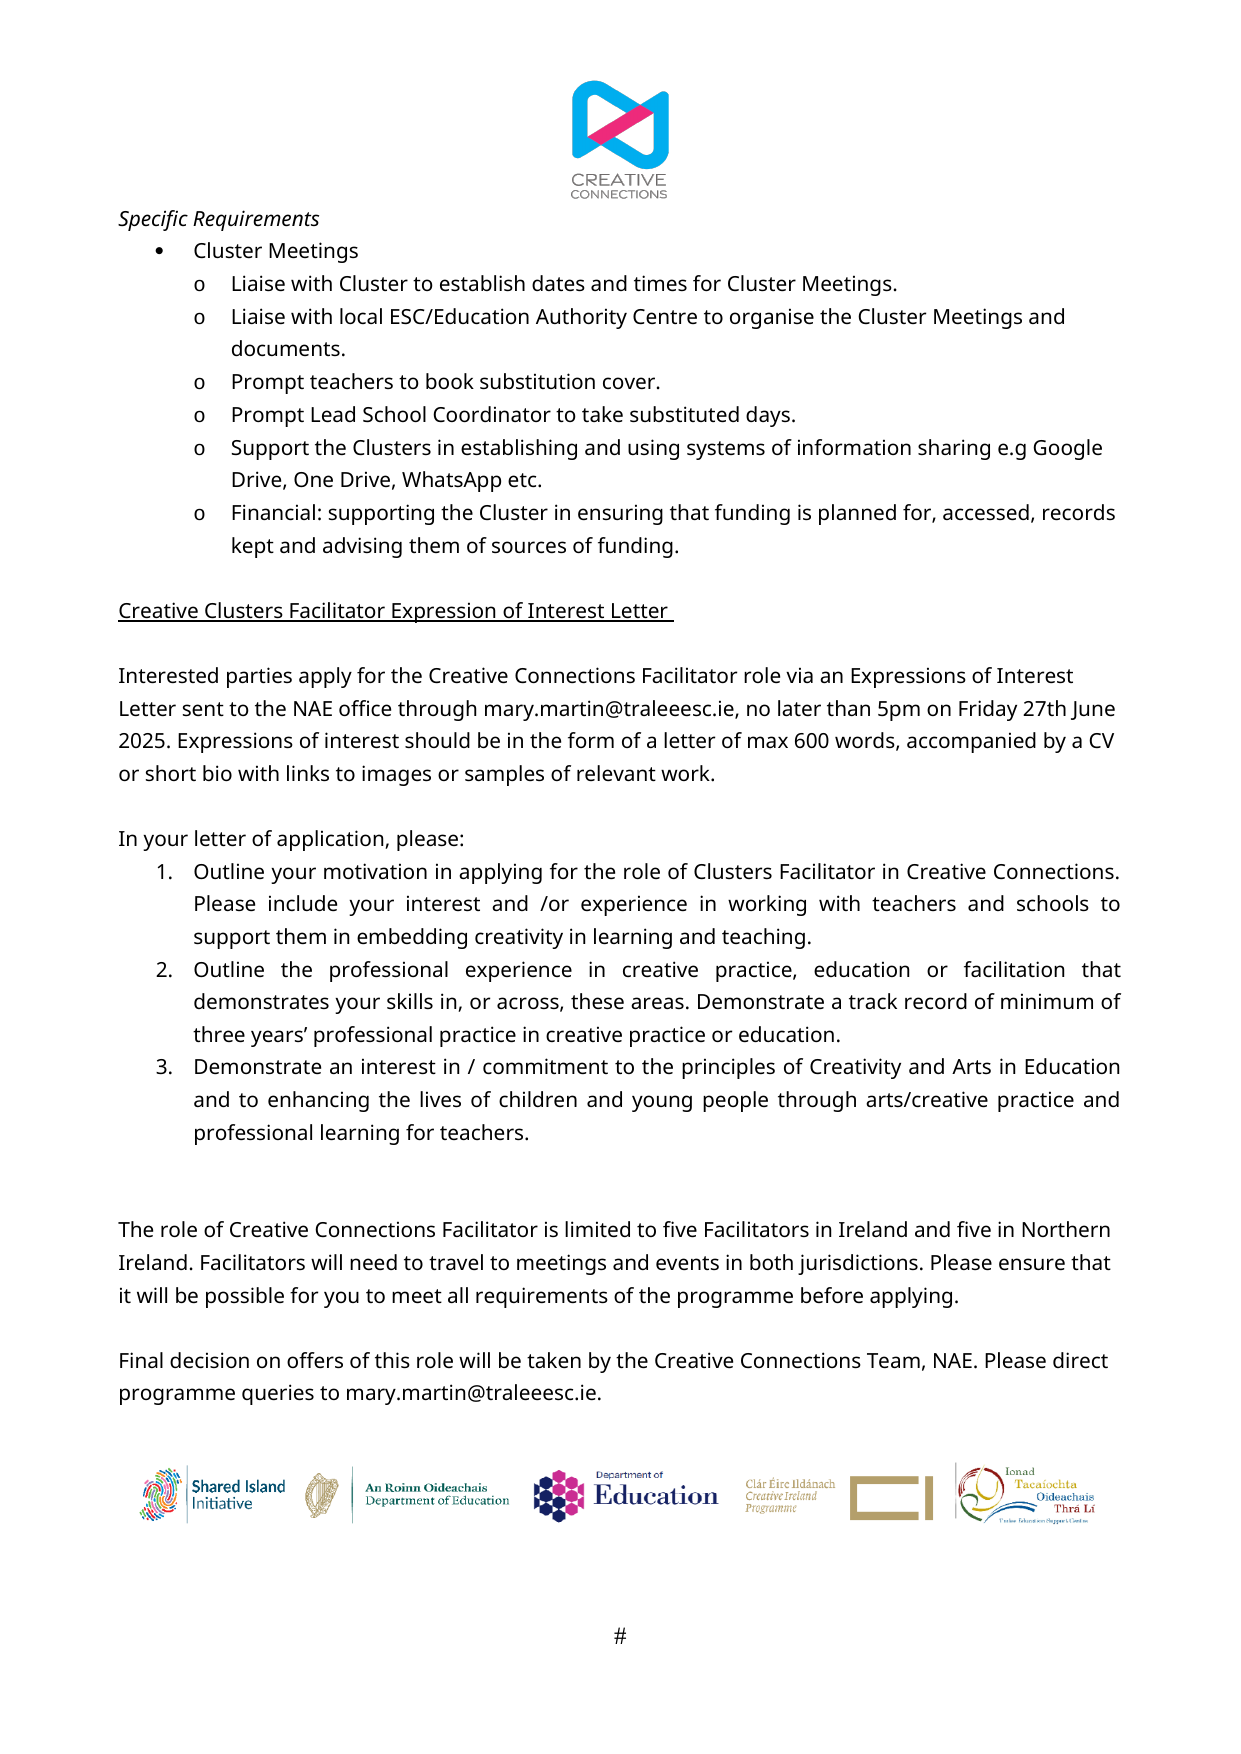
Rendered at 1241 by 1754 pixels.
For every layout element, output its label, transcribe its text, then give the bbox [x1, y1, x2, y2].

list Outline the professional experience in creative practice, education or facilitation that demonstrates your skills in, or across, these areas. Demonstrate a track record of minimum of three years’ professional practice in creative practice or education. [156, 955, 1122, 1048]
text In your letter of application, please: [118, 824, 1122, 853]
picture [565, 75, 675, 204]
picture [118, 1449, 1122, 1536]
text Creative Clusters Facilitator Expression of Interest Letter [118, 596, 1122, 624]
list Prompt teachers to book substitution cover. [193, 367, 1122, 396]
text The role of Creative Connections Facilitator is limited to five Facilitators in Ireland and five in Northern Ireland. Facilitators will need to travel to meetings and events in both jurisdictions. Please ensure that it will be possible for you to meet all requirements of the programme before applying. [118, 1216, 1122, 1309]
list Cluster Meetings [156, 236, 1122, 265]
list Prompt Lead School Coordinator to take substituted days. [193, 400, 1122, 428]
text Interested parties apply for the Creative Connections Facilitator role via an Expressions of Interest Letter sent to the NAE office through mary.martin@traleeesc.ie, no later than 5pm on Friday 27th June 2025. Expressions of interest should be in the form of a letter of max 600 words, accompanied by a CV or short bio with links to images or samples of relevant work. [118, 661, 1122, 787]
list Outline your motivation in applying for the role of Clusters Facilitator in Creative Connections. Please include your interest and /or experience in working with teachers and schools to support them in embedding creativity in learning and teaching. [156, 857, 1122, 951]
list Liaise with Cluster to establish dates and times for Cluster Meetings. [193, 269, 1122, 298]
text Final decision on offers of this role will be taken by the Creative Connections Team, NAE. Please direct programme queries to mary.martin@traleeesc.ie. [118, 1346, 1122, 1407]
text Specific Requirements [118, 204, 1122, 232]
list Support the Clusters in establishing and using systems of information sharing e.g Google Drive, One Drive, WhatsApp etc. [193, 433, 1122, 494]
list Demonstrate an interest in / commitment to the principles of Creativity and Arts in Education and to enhancing the lives of children and young people through arts/creative practice and professional learning for teachers. [156, 1052, 1122, 1146]
list Liaise with local ESC/Education Authority Centre to organise the Cluster Meetings and documents. [193, 302, 1122, 363]
list Financial: supporting the Cluster in ensuring that funding is planned for, accessed, records kept and advising them of sources of funding. [193, 498, 1122, 559]
